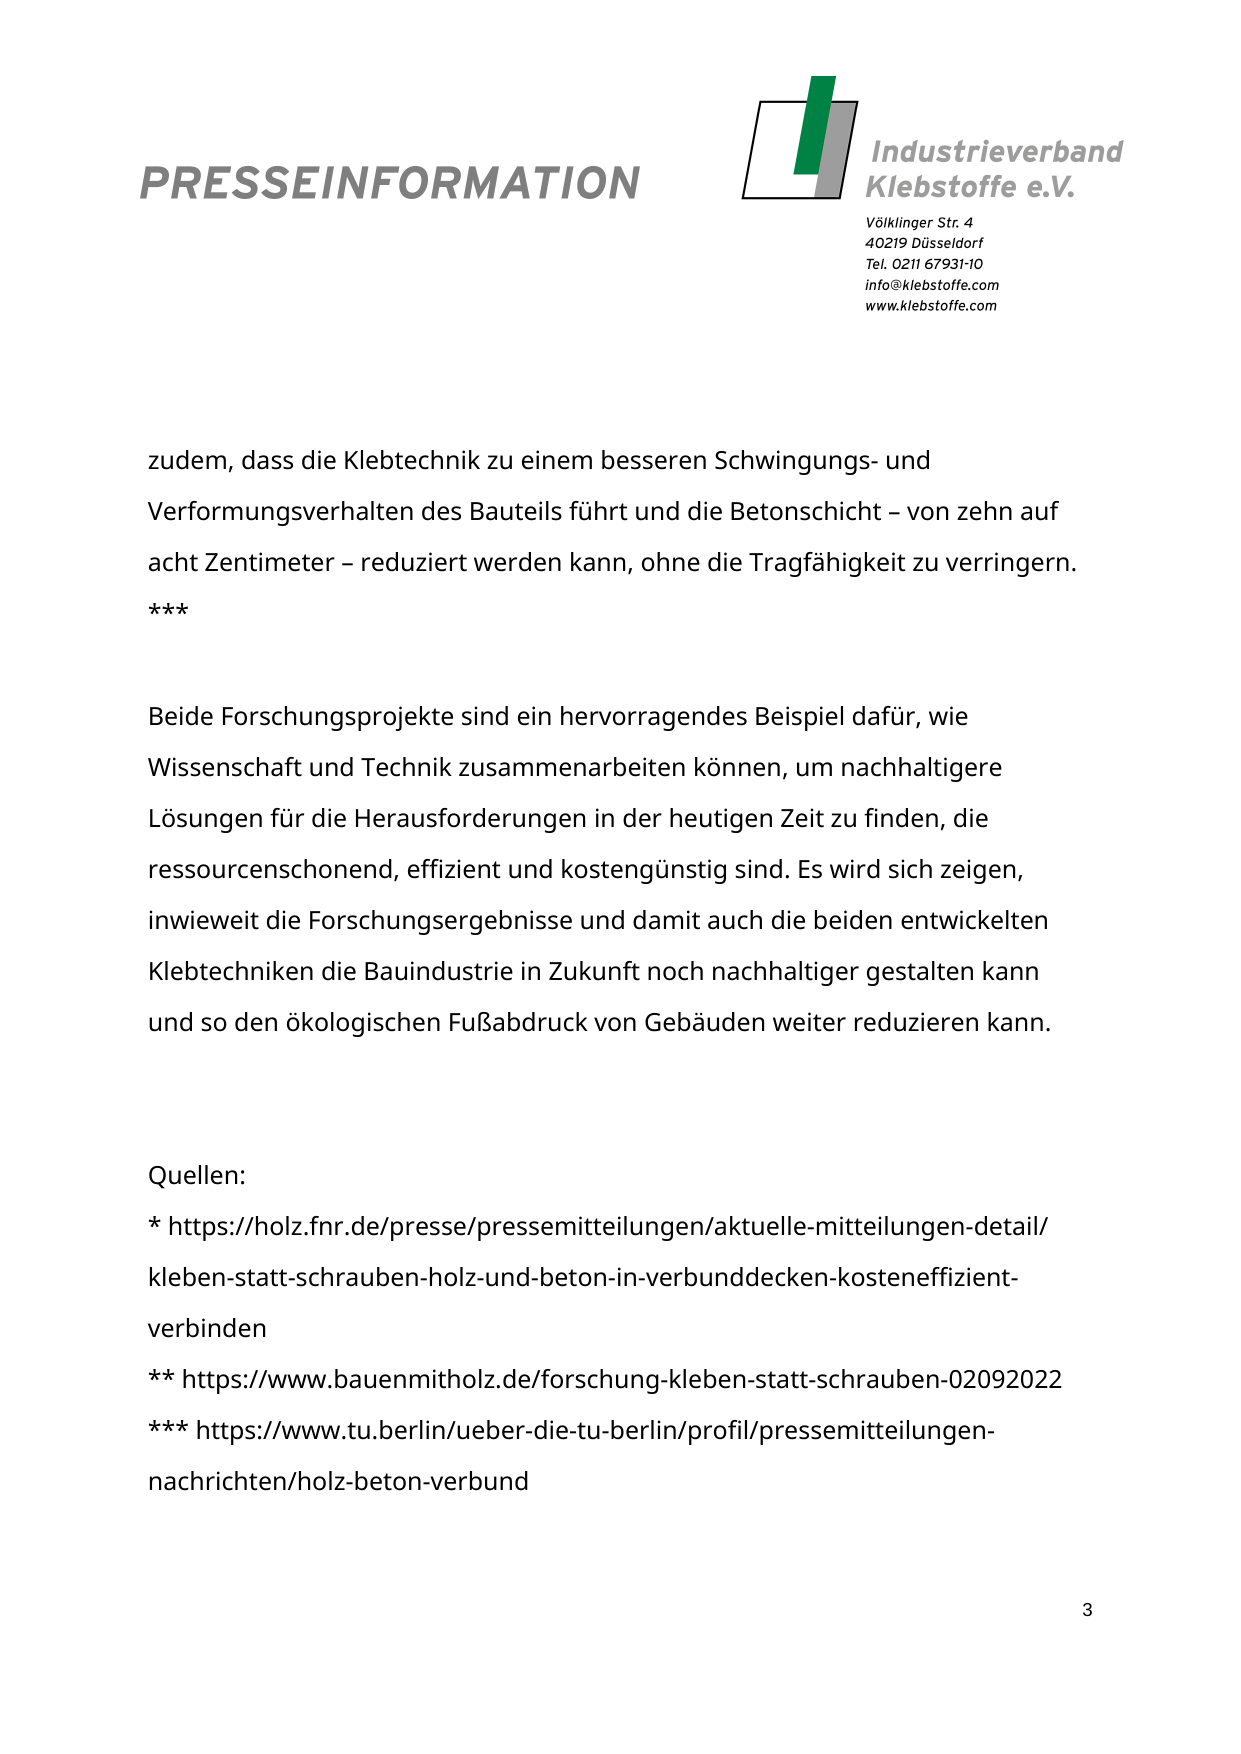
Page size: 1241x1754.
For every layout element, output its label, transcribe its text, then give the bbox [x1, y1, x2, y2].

text Quellen: [148, 1158, 1092, 1192]
picture [13, 0, 1241, 327]
text ** https://www.bauenmitholz.de/forschung-kleben-statt-schrauben-02092022 [148, 1362, 1092, 1396]
text *** https://www.tu.berlin/ueber-die-tu-berlin/profil/pressemitteilungen-nachrichten/holz-beton-verbund [148, 1413, 1092, 1498]
text * https://holz.fnr.de/presse/pressemitteilungen/aktuelle-mitteilungen-detail/kleben-statt-schrauben-holz-und-beton-in-verbunddecken-kosteneffizient-verbinden [148, 1209, 1092, 1345]
text Beide Forschungsprojekte sind ein hervorragendes Beispiel dafür, wie Wissenschaft und Technik zusammenarbeiten können, um nachhaltigere Lösungen für die Herausforderungen in der heutigen Zeit zu finden, die ressourcenschonend, effizient und kostengünstig sind. Es wird sich zeigen, inwieweit die Forschungsergebnisse und damit auch die beiden entwickelten Klebtechniken die Bauindustrie in Zukunft noch nachhaltiger gestalten kann und so den ökologischen Fußabdruck von Gebäuden weiter reduzieren kann. [148, 698, 1092, 1038]
